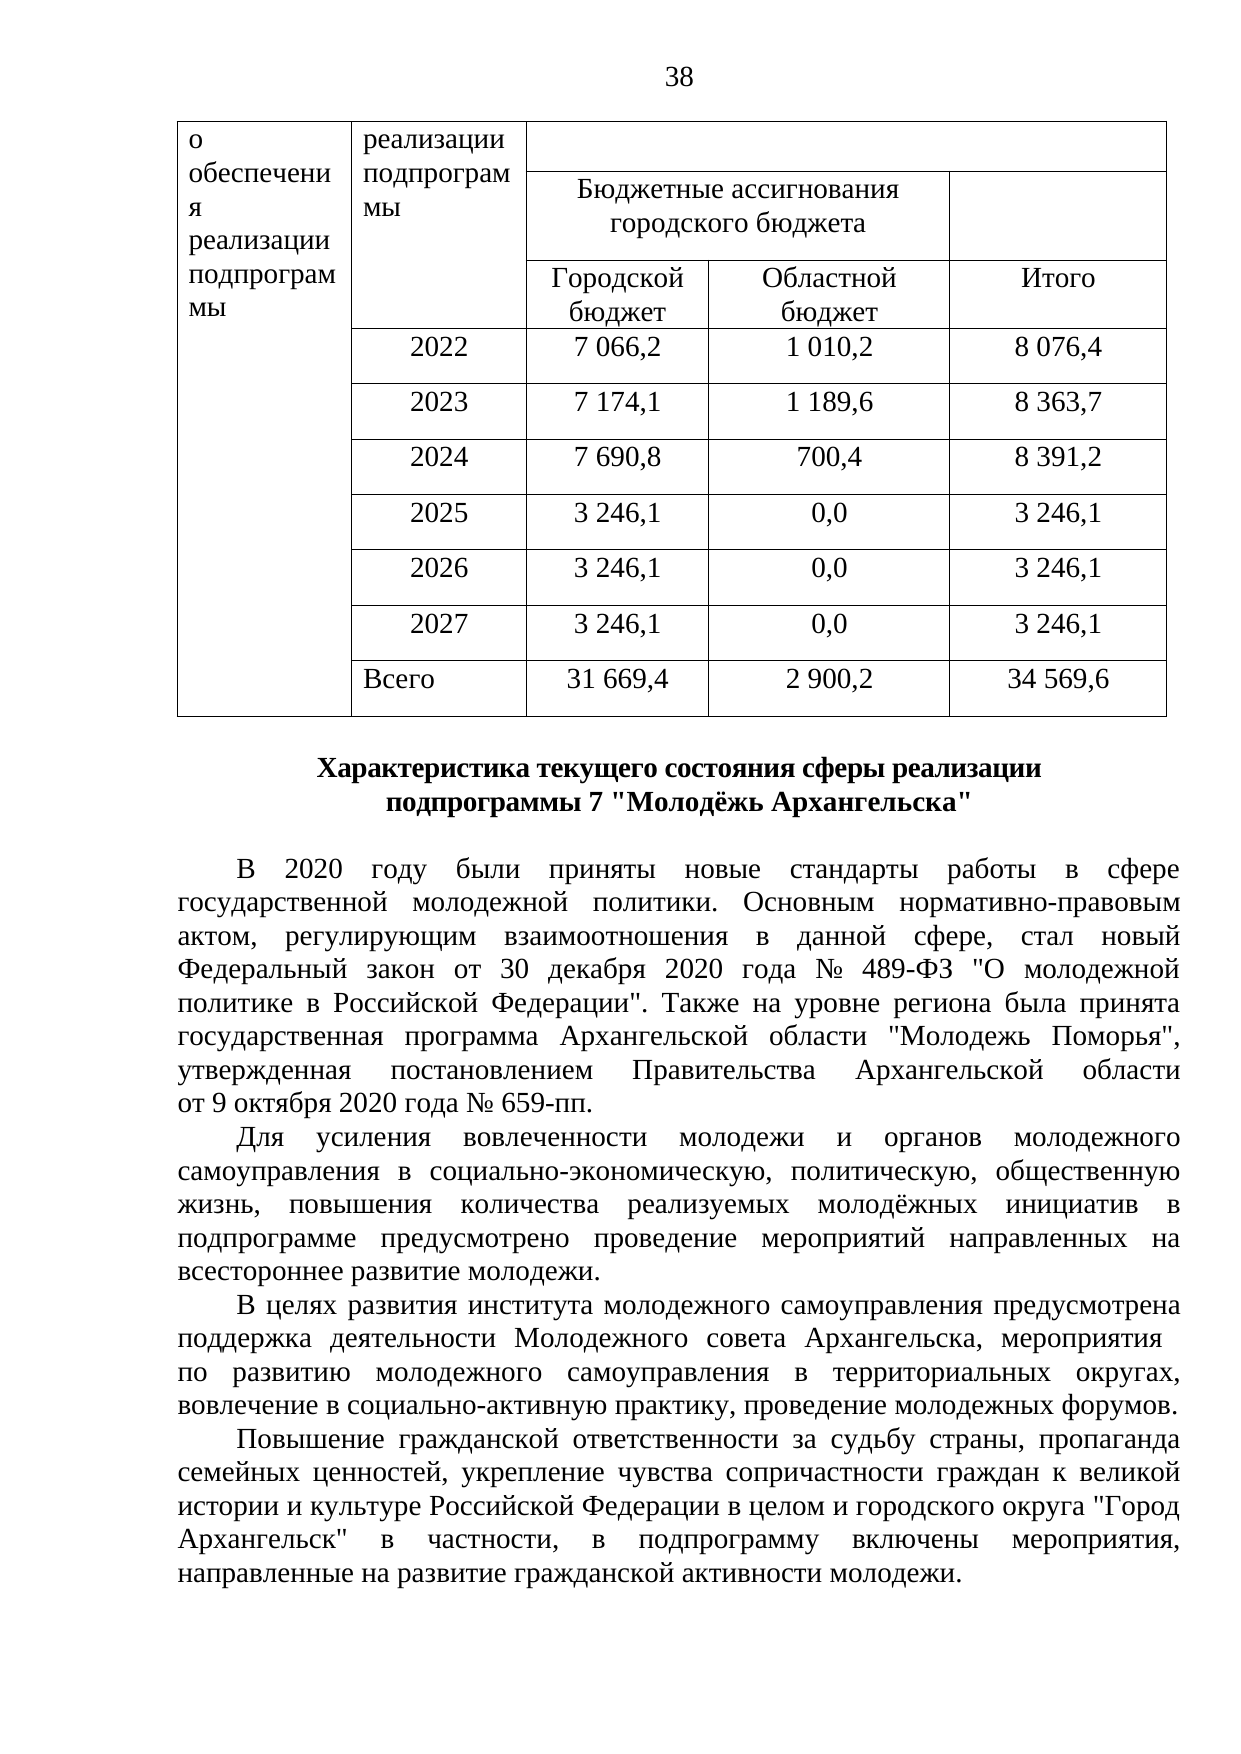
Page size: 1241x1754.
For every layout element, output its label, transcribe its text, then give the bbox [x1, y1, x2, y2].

table_cell 700,4 [709, 440, 949, 494]
table_cell 8 363,7 [950, 384, 1166, 438]
text подпрограммы 7 "Молодёжь Архангельска" [177, 784, 1181, 817]
table_cell 0,0 [709, 495, 949, 549]
table_cell 1 010,2 [709, 329, 949, 383]
text Для усиления вовлеченности молодежи и органов молодежного самоуправления в социально-экономическую, политическую, общественную жизнь, повышения количества реализуемых молодёжных инициатив в подпрограмме предусмотрено проведение мероприятий направленных на всестороннее развитие молодежи. [177, 1119, 1181, 1287]
table_cell 3 246,1 [950, 606, 1166, 660]
table_cell 3 246,1 [527, 606, 708, 660]
table_cell 2 900,2 [709, 661, 949, 716]
table_cell 31 669,4 [527, 661, 708, 716]
table_cell 7 690,8 [527, 440, 708, 494]
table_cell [352, 122, 526, 328]
text В целях развития института молодежного самоуправления предусмотрена поддержка деятельности Молодежного совета Архангельска, мероприятия по развитию молодежного самоуправления в территориальных округах, вовлечение в социально-активную практику, проведение молодежных форумов. [177, 1287, 1181, 1421]
table_cell 2025 [352, 495, 526, 549]
table_cell Всего [352, 661, 526, 716]
table_cell 34 569,6 [950, 661, 1166, 716]
table_cell 7 066,2 [527, 329, 708, 383]
table_cell 7 174,1 [527, 384, 708, 438]
table_cell Городской бюджет [527, 261, 708, 328]
table_cell 2022 [352, 329, 526, 383]
table_cell 3 246,1 [950, 550, 1166, 605]
table_cell Итого [950, 261, 1166, 328]
text В 2020 году были приняты новые стандарты работы в сфере государственной молодежной политики. Основным нормативно-правовым актом, регулирующим взаимоотношения в данной сфере, стал новый Федеральный закон от 30 декабря 2020 года № 489-ФЗ "О молодежной политике в Российской Федерации". Также на уровне региона была принята государственная программа Архангельской области "Молодежь Поморья", утвержденная постановлением Правительства Архангельской области от 9 октября 2020 года № 659-пп. [177, 851, 1181, 1119]
table_cell Областной бюджет [709, 261, 949, 328]
table_cell 3 246,1 [950, 495, 1166, 549]
table_cell 2023 [352, 384, 526, 438]
table_cell [950, 172, 1166, 259]
table_cell 0,0 [709, 606, 949, 660]
table_cell 8 391,2 [950, 440, 1166, 494]
table_cell 0,0 [709, 550, 949, 605]
table_cell 1 189,6 [709, 384, 949, 438]
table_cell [527, 122, 1166, 171]
text Характеристика текущего состояния сферы реализации [177, 750, 1181, 784]
table_cell 2027 [352, 606, 526, 660]
table_cell 3 246,1 [527, 550, 708, 605]
text Повышение гражданской ответственности за судьбу страны, пропаганда семейных ценностей, укрепление чувства сопричастности граждан к великой истории и культуре Российской Федерации в целом и городского округа "Город Архангельск" в частности, в подпрограмму включены мероприятия, направленные на развитие гражданской активности молодежи. [177, 1421, 1181, 1589]
table_cell 2026 [352, 550, 526, 605]
table_cell 3 246,1 [527, 495, 708, 549]
table_cell 2024 [352, 440, 526, 494]
table_cell Бюджетные ассигнования городского бюджета [527, 172, 949, 259]
table_cell 8 076,4 [950, 329, 1166, 383]
